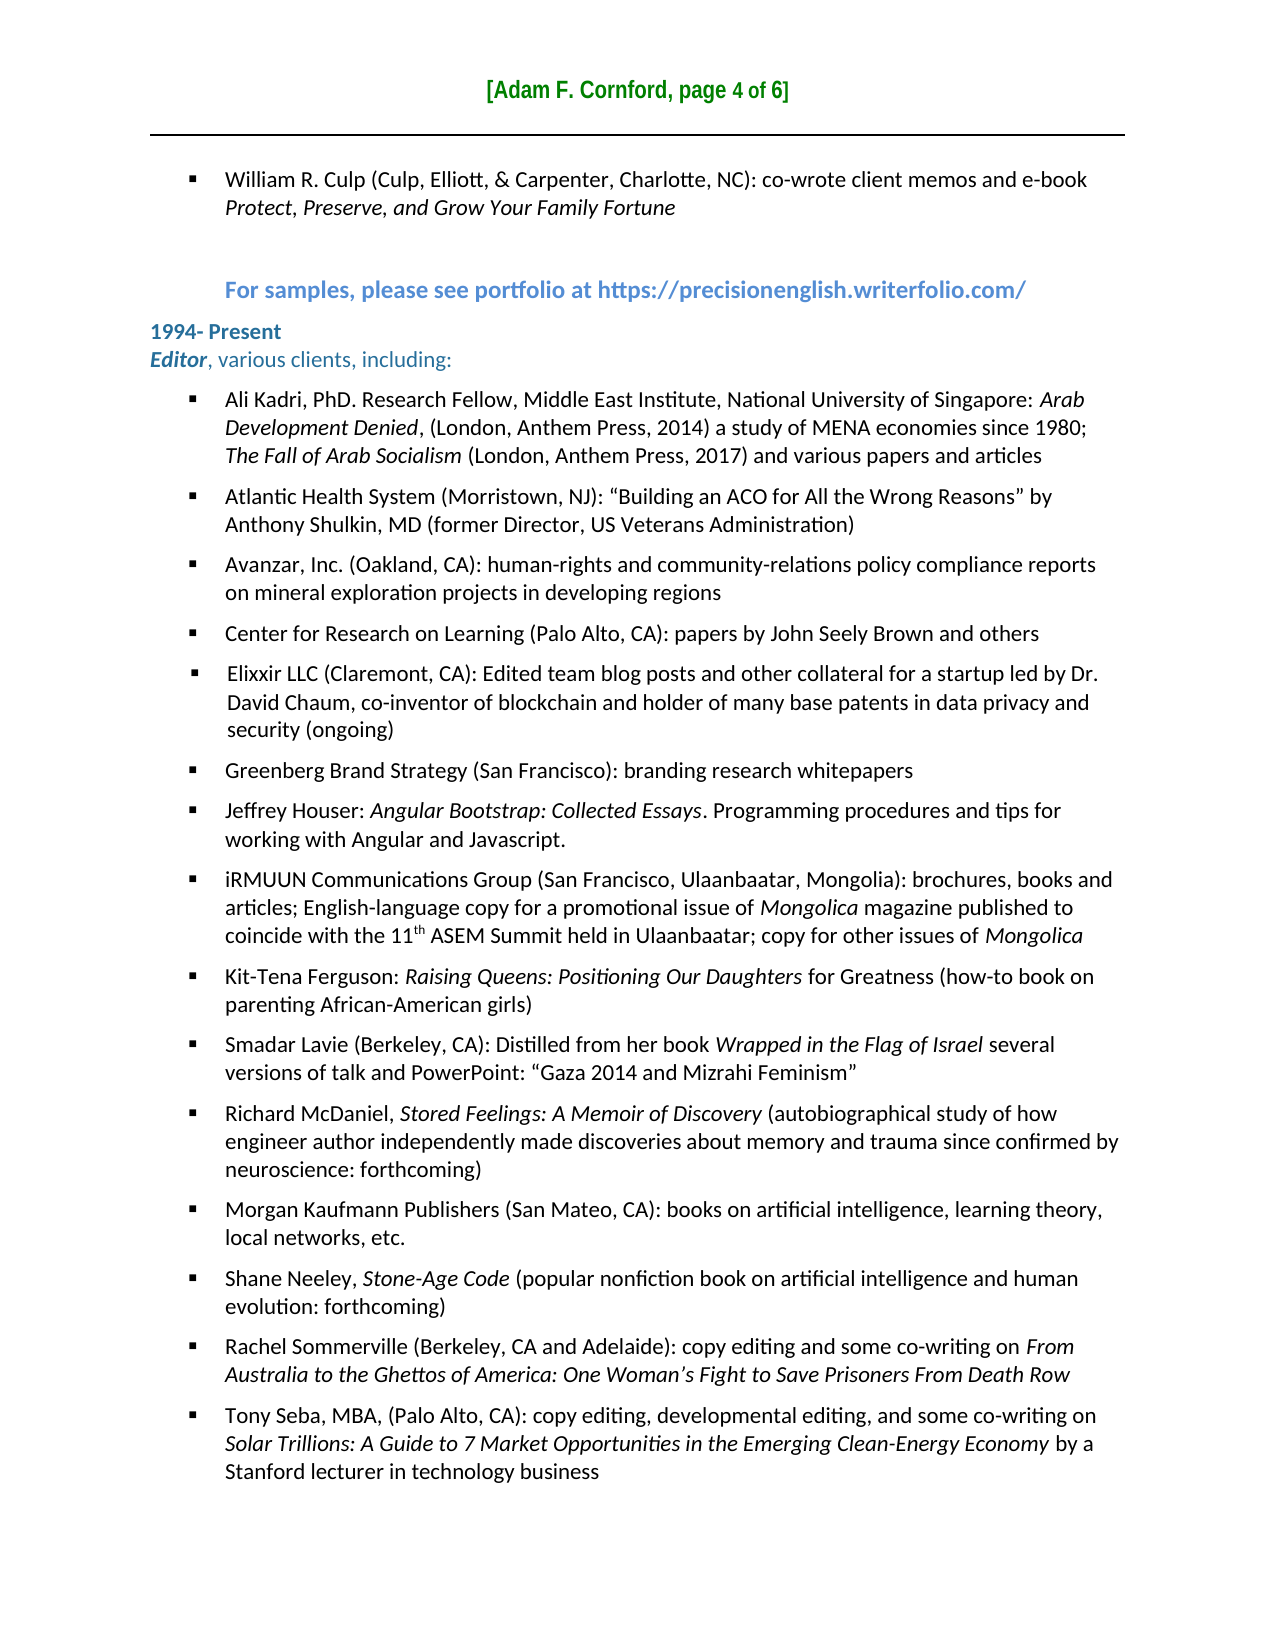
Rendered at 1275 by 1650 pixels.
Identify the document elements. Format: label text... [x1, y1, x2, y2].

list Center for Research on Learning (Palo Alto, CA): papers by John Seely Brown and others [187, 619, 1125, 647]
list Atlantic Health System (Morristown, NJ): “Building an ACO for All the Wrong Reasons” by Anthony Shulkin, MD (former Director, US Veterans Administration) [187, 482, 1125, 538]
list Kit-Tena Ferguson: Raising Queens: Positioning Our Daughters for Greatness (how-to book on parenting African-American girls) [187, 962, 1125, 1018]
text Editor, various clients, including: [150, 345, 1125, 373]
text 1994- Present [150, 317, 1125, 345]
list Shane Neeley, Stone-Age Code (popular nonfiction book on artificial intelligence and human evolution: forthcoming) [187, 1264, 1125, 1320]
list Jeffrey Houser: Angular Bootstrap: Collected Essays. Programming procedures and tips for working with Angular and Javascript. [187, 797, 1125, 853]
list Tony Seba, MBA, (Palo Alto, CA): copy editing, developmental editing, and some co-writing on Solar Trillions: A Guide to 7 Market Opportunities in the Emerging Clean-Energy Economy by a Stanford lecturer in technology business [187, 1401, 1125, 1485]
list Avanzar, Inc. (Oakland, CA): human-rights and community-relations policy compliance reports on mineral exploration projects in developing regions [187, 551, 1125, 607]
list Morgan Kaufmann Publishers (San Mateo, CA): books on artificial intelligence, learning theory, local networks, etc. [187, 1195, 1125, 1251]
list Richard McDaniel, Stored Feelings: A Memoir of Discovery (autobiographical study of how engineer author independently made discoveries about memory and trauma since confirmed by neuroscience: forthcoming) [187, 1099, 1125, 1183]
list iRMUUN Communications Group (San Francisco, Ulaanbaatar, Mongolia): brochures, books and articles; English-language copy for a promotional issue of Mongolica magazine published to coincide with the 11th ASEM Summit held in Ulaanbaatar; copy for other issues of Mongolica [187, 865, 1125, 949]
list William R. Culp (Culp, Elliott, & Carpenter, Charlotte, NC): co-wrote client memos and e-book Protect, Preserve, and Grow Your Family Fortune [187, 165, 1125, 221]
text For samples, please see portfolio at https://precisionenglish.writerfolio.com/ [225, 274, 1125, 304]
list Ali Kadri, PhD. Research Fellow, Middle East Institute, National University of Singapore: Arab Development Denied, (London, Anthem Press, 2014) a study of MENA economies since 1980; The Fall of Arab Socialism (London, Anthem Press, 2017) and various papers and articles [187, 385, 1125, 469]
list Smadar Lavie (Berkeley, CA): Distilled from her book Wrapped in the Flag of Israel several versions of talk and PowerPoint: “Gaza 2014 and Mizrahi Feminism” [187, 1030, 1125, 1086]
list Elixxir LLC (Claremont, CA): Edited team blog posts and other collateral for a startup led by Dr. David Chaum, co-inventor of blockchain and holder of many base patents in data privacy and security (ongoing) [189, 659, 1125, 744]
list Greenberg Brand Strategy (San Francisco): branding research whitepapers [187, 756, 1125, 784]
list Rachel Sommerville (Berkeley, CA and Adelaide): copy editing and some co-writing on From Australia to the Ghettos of America: One Woman’s Fight to Save Prisoners From Death Row [187, 1332, 1125, 1388]
